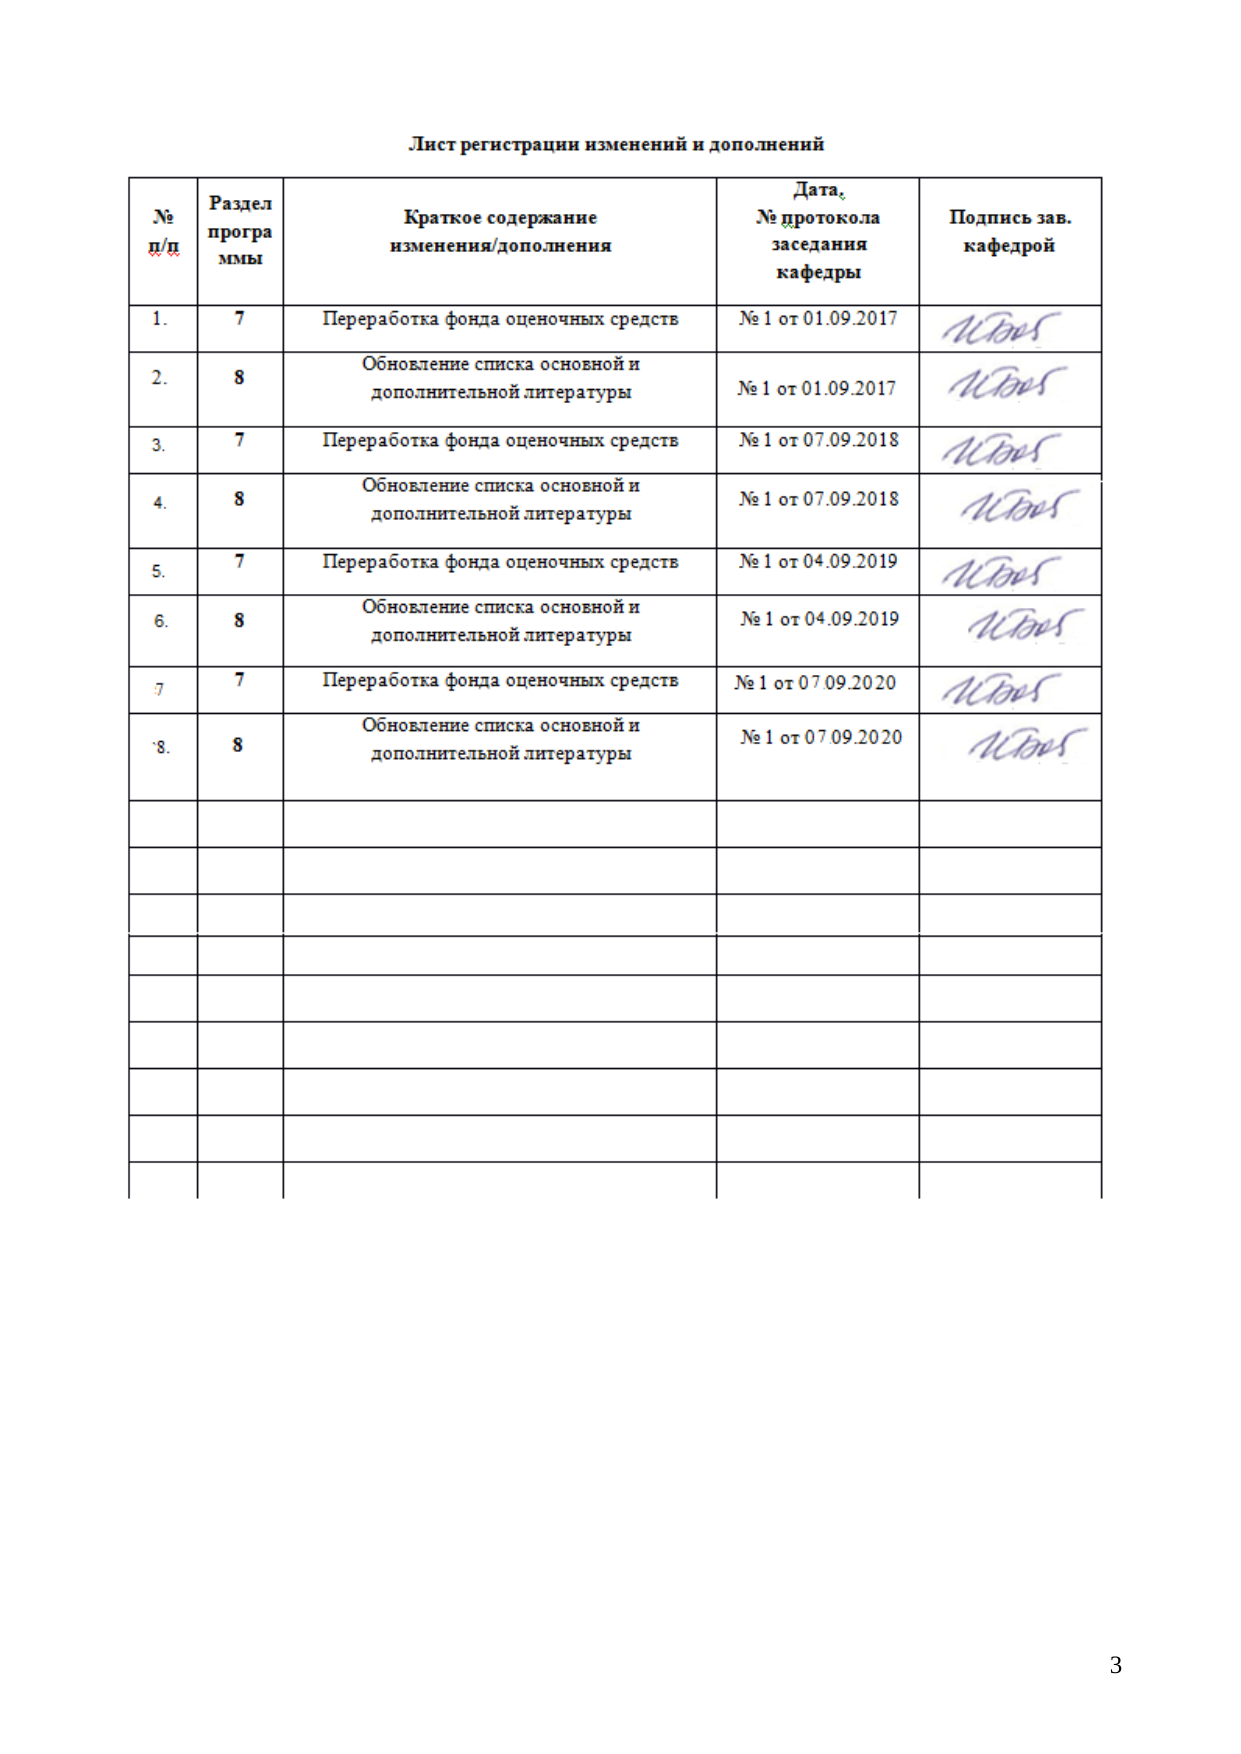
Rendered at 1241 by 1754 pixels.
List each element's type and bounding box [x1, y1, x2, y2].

picture [88, 118, 1123, 1202]
